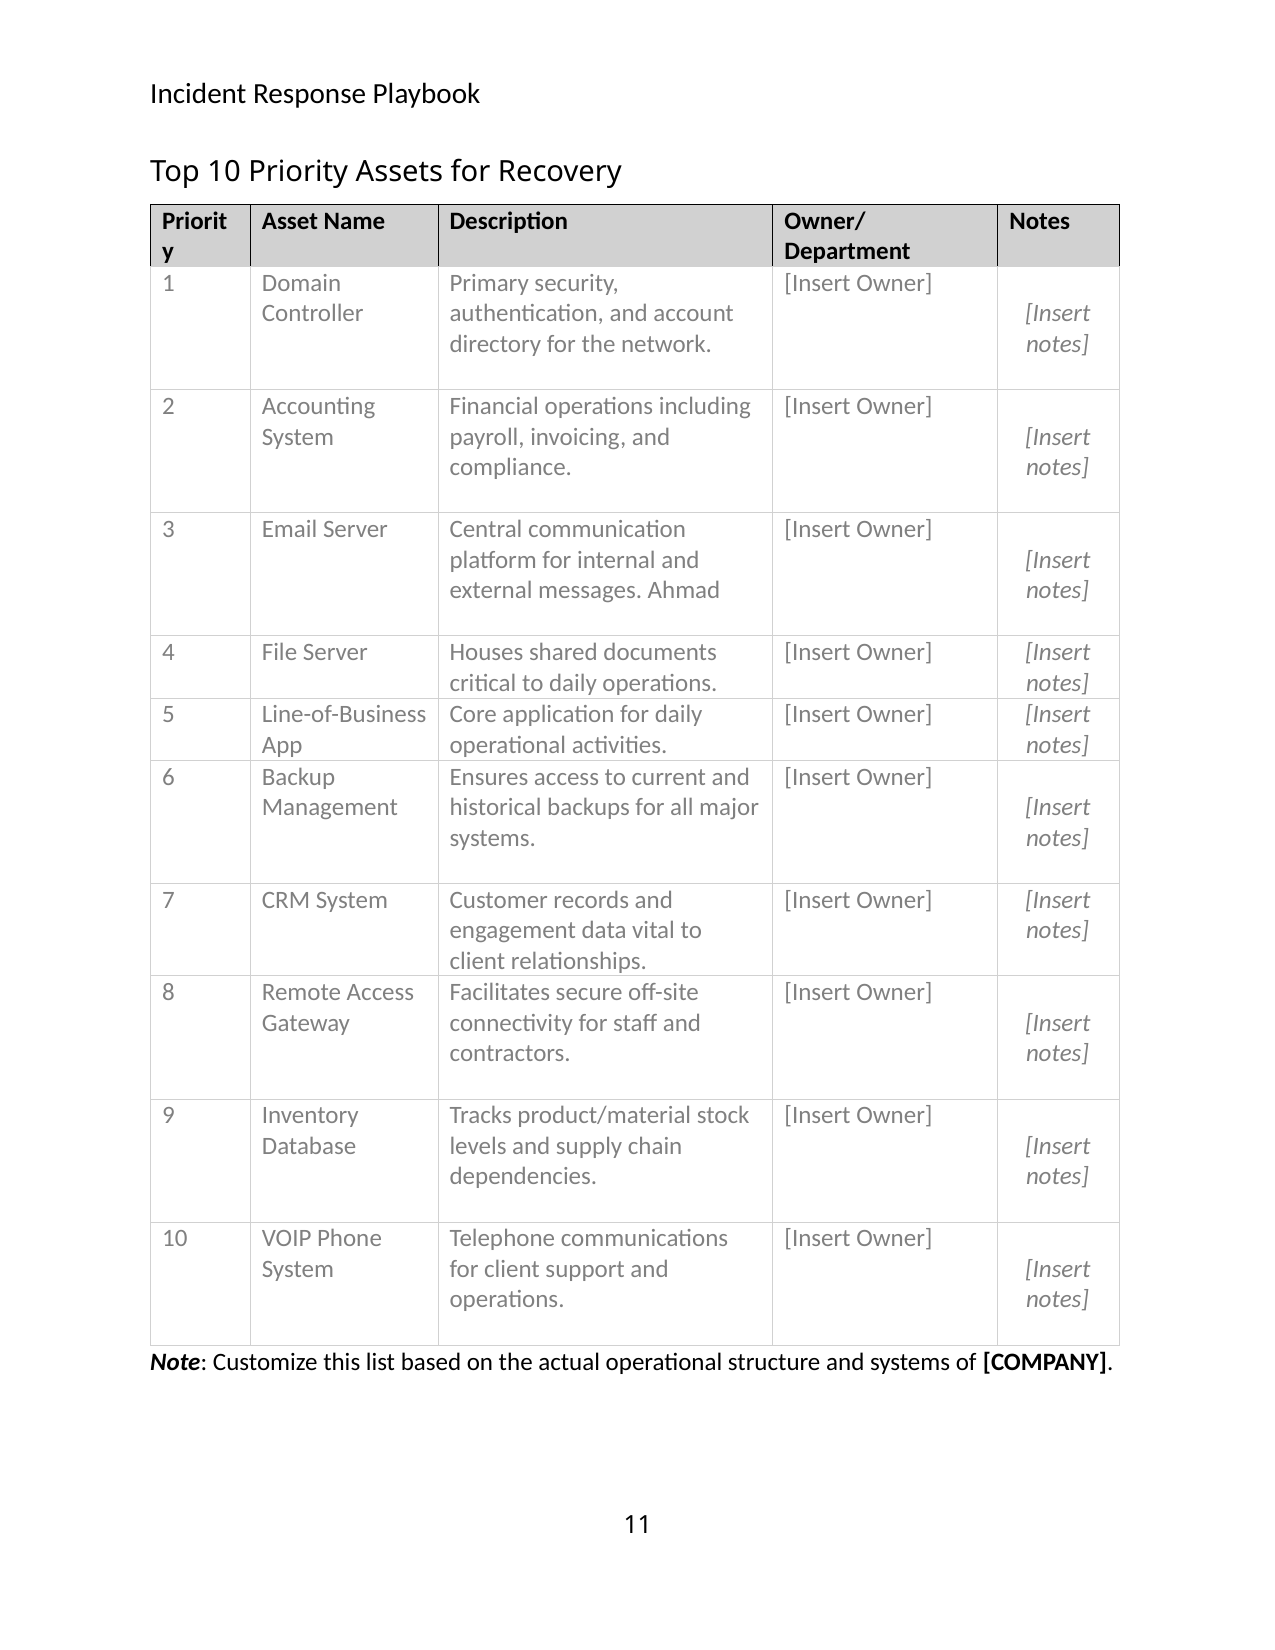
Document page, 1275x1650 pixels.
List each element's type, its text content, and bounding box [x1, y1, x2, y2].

table_header Notes [998, 205, 1119, 266]
table_cell 6 [151, 761, 250, 883]
table_cell 1 [151, 267, 250, 389]
table_header Asset Name [251, 205, 438, 266]
subtitle Top 10 Priority Assets for Recovery [150, 150, 1125, 190]
table_cell 9 [151, 1100, 250, 1222]
table_header Description [439, 205, 772, 266]
text Note: Customize this list based on the actual operational structure and systems of [COMPANY]. [150, 1346, 1125, 1376]
table_header Priority [151, 205, 250, 266]
table_cell 7 [151, 884, 250, 975]
table_cell 10 [151, 1223, 250, 1345]
table_cell 5 [151, 699, 250, 759]
table_header Owner/Department [773, 205, 997, 266]
table_cell 8 [151, 976, 250, 1098]
table_cell 2 [151, 390, 250, 512]
table_cell 4 [151, 636, 250, 697]
table_cell 3 [151, 513, 250, 635]
